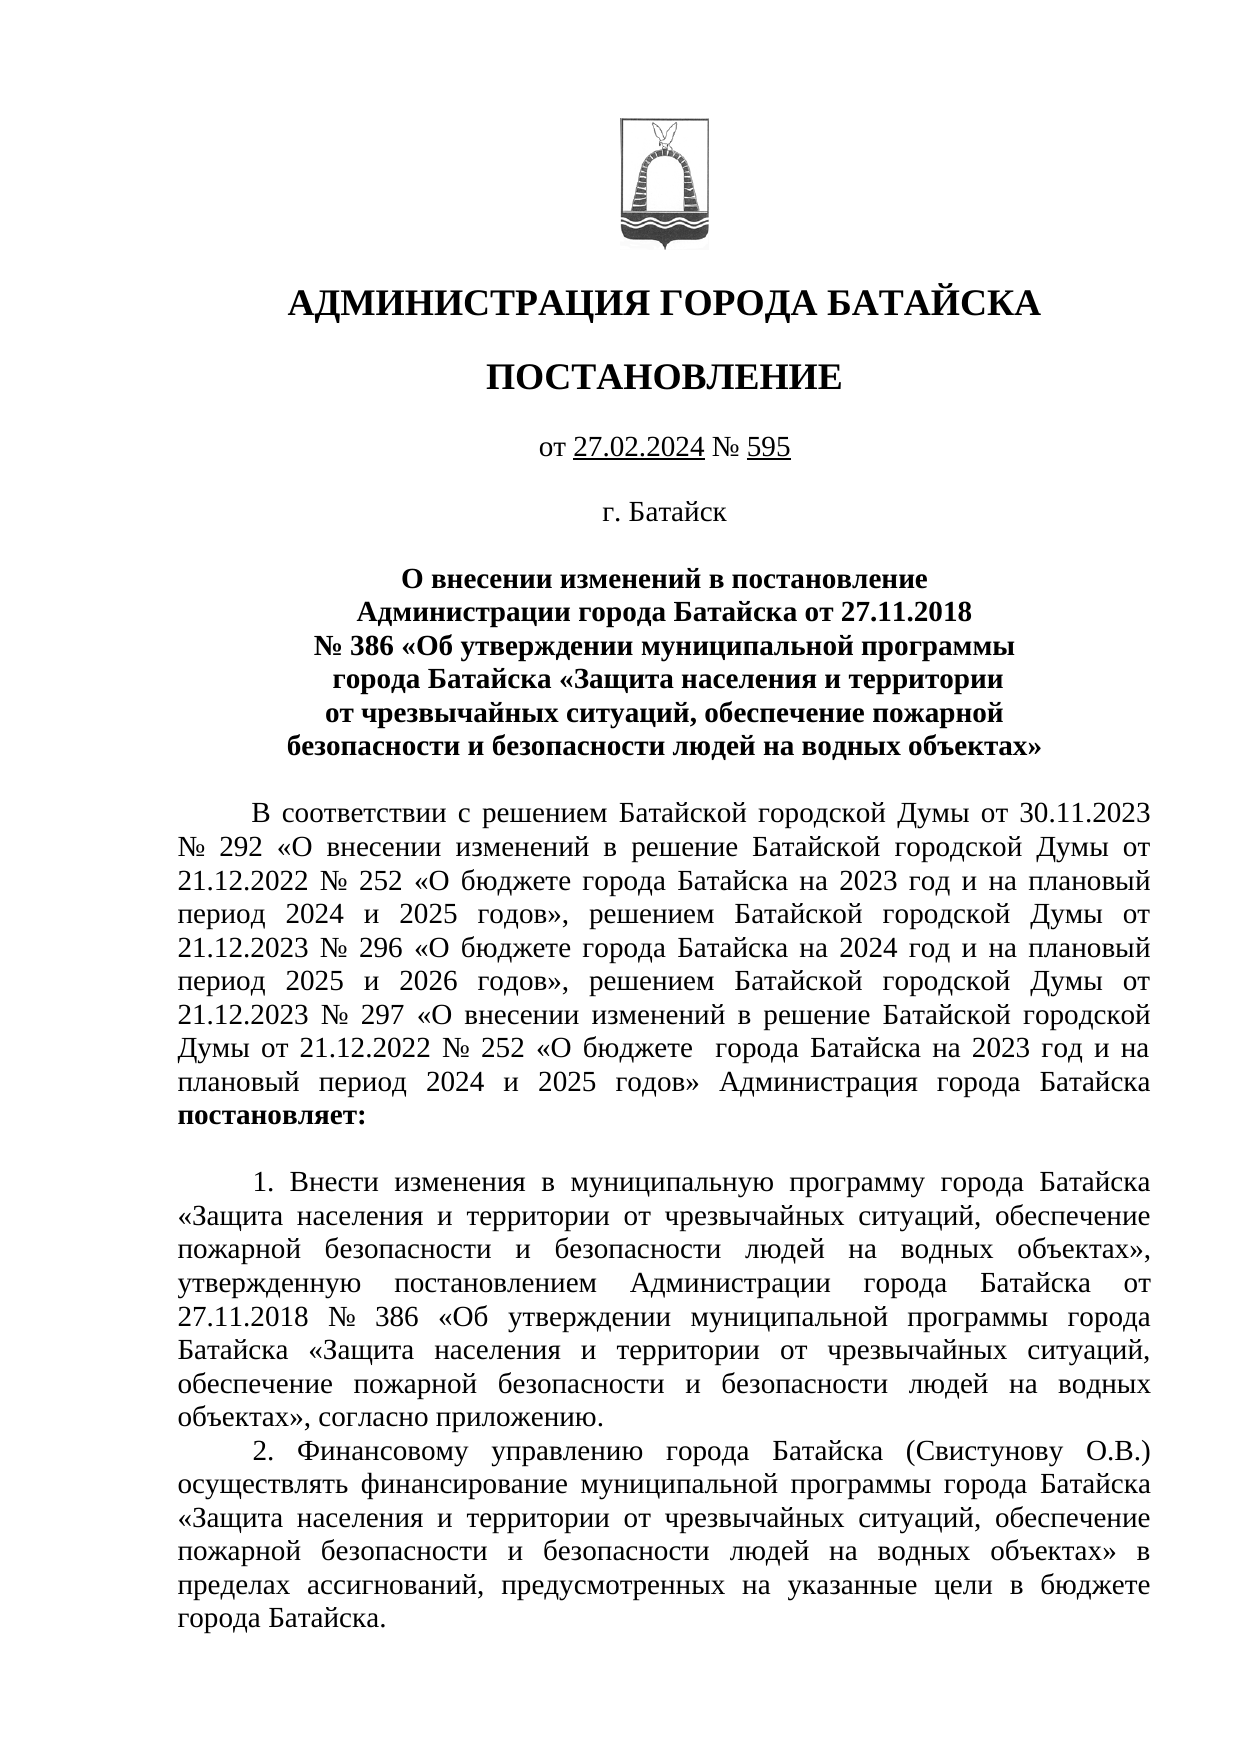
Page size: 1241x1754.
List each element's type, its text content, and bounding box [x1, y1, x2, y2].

text 2. Финансовому управлению города Батайска (Свистунову О.В.) осуществлять финансирование муниципальной программы города Батайска «Защита населения и территории от чрезвычайных ситуаций, обеспечение пожарной безопасности и безопасности людей на водных объектах» в пределах ассигнований, предусмотренных на указанные цели в бюджете города Батайска. [177, 1433, 1152, 1634]
text от чрезвычайных ситуаций, обеспечение пожарной [177, 695, 1152, 728]
text от 27.02.2024 № 595 [177, 429, 1152, 463]
text г. Батайск [177, 494, 1152, 527]
text В соответствии с решением Батайской городской Думы от 30.11.2023 № 292 «О внесении изменений в решение Батайской городской Думы от 21.12.2022 № 252 «О бюджете города Батайска на 2023 год и на плановый период 2024 и 2025 годов», решением Батайской городской Думы от 21.12.2023 № 296 «О бюджете города Батайска на 2024 год и на плановый период 2025 и 2026 годов», решением Батайской городской Думы от 21.12.2023 № 297 «О внесении изменений в решение Батайской городской Думы от 21.12.2022 № 252 «О бюджете города Батайска на 2023 год и на плановый период 2024 и 2025 годов» Администрация города Батайска постановляет: [177, 796, 1152, 1131]
text ПОСТАНОВЛЕНИЕ [177, 355, 1152, 398]
text № 386 «Об утверждении муниципальной программы [177, 628, 1152, 661]
text О внесении изменений в постановление [177, 561, 1152, 594]
picture [620, 118, 709, 250]
text безопасности и безопасности людей на водных объектах» [177, 728, 1152, 762]
text Администрации города Батайска от 27.11.2018 [177, 594, 1152, 628]
text 1. Внести изменения в муниципальную программу города Батайска «Защита населения и территории от чрезвычайных ситуаций, обеспечение пожарной безопасности и безопасности людей на водных объектах», утвержденную постановлением Администрации города Батайска от 27.11.2018 № 386 «Об утверждении муниципальной программы города Батайска «Защита населения и территории от чрезвычайных ситуаций, обеспечение пожарной безопасности и безопасности людей на водных объектах», согласно приложению. [177, 1164, 1152, 1433]
text АДМИНИСТРАЦИЯ ГОРОДА БАТАЙСКА [177, 281, 1152, 324]
text города Батайска «Защита населения и территории [177, 661, 1152, 695]
